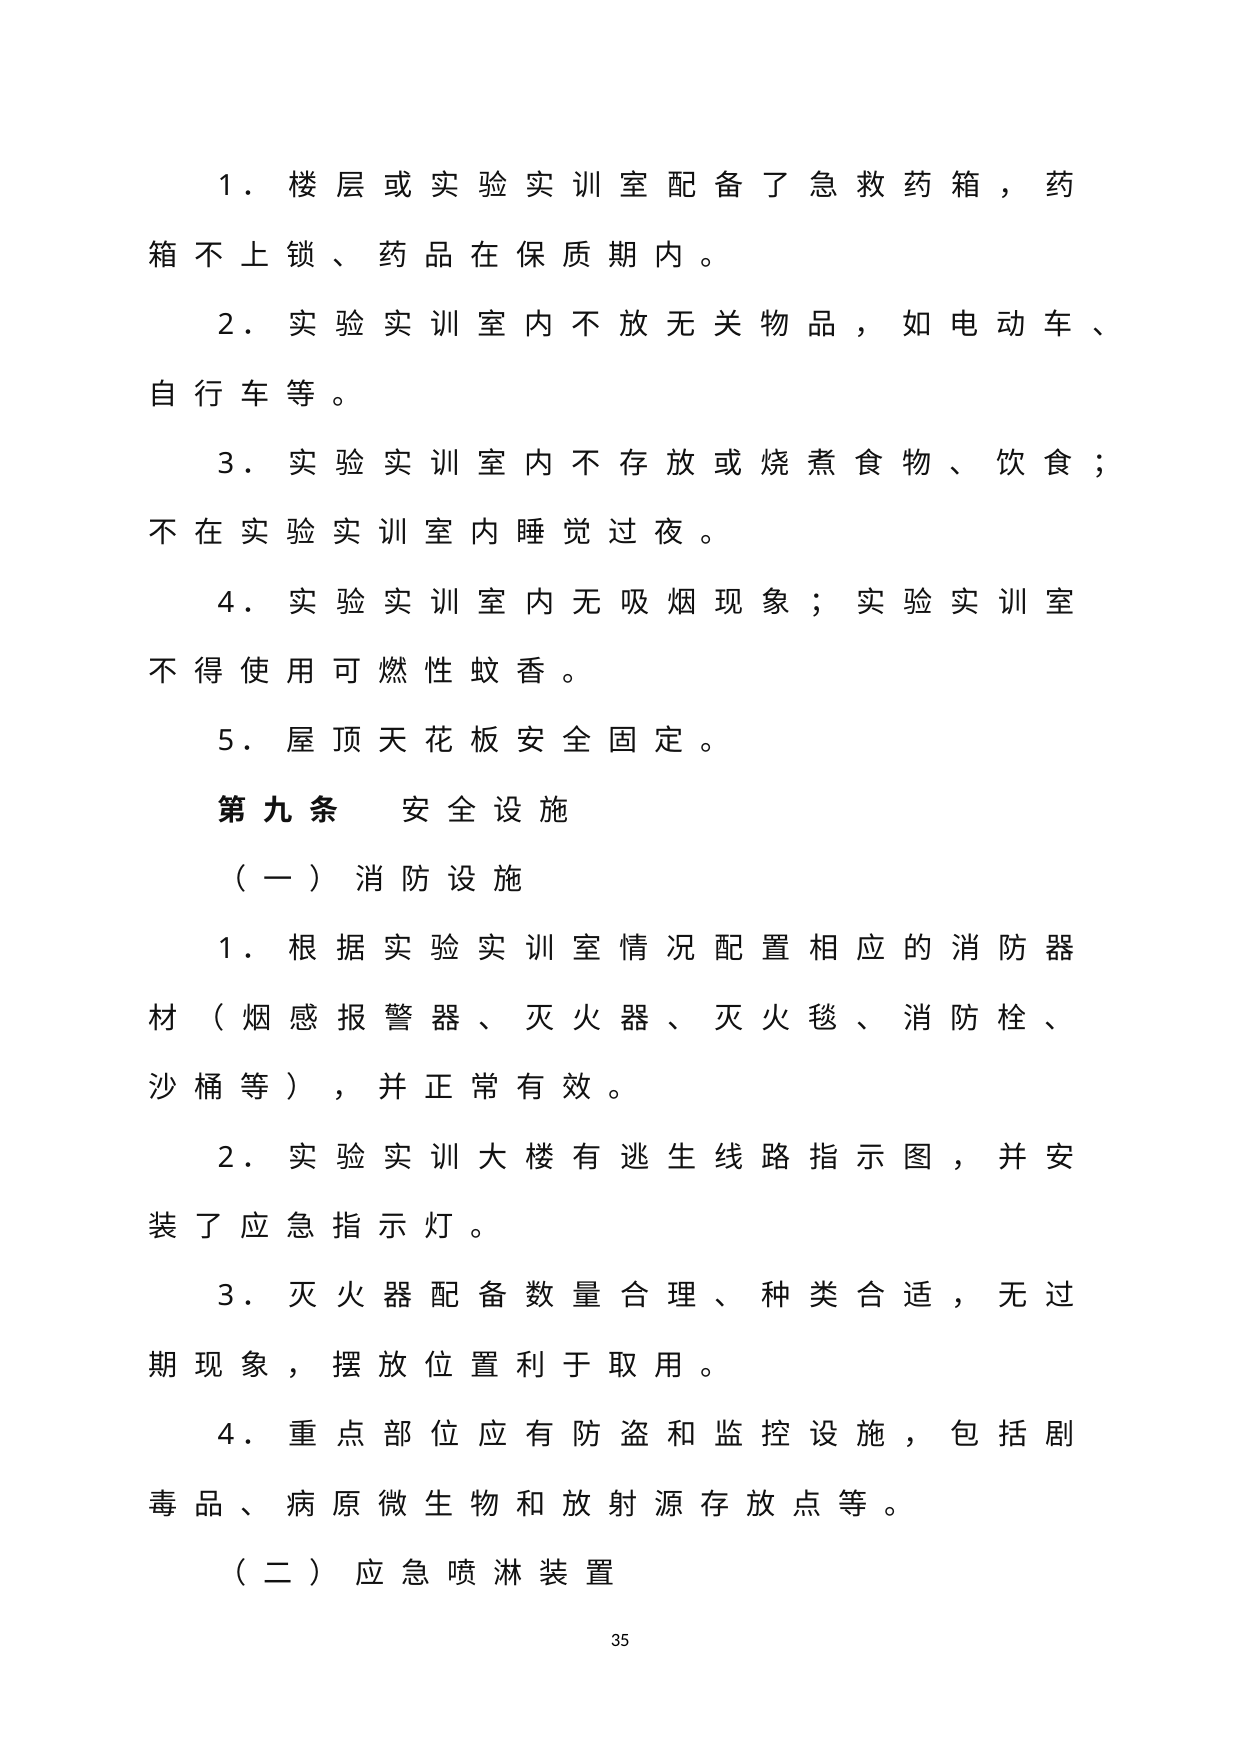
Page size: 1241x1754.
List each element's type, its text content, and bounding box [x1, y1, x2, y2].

text 3．灭火器配备数量合理、种类合适，无过期现象，摆放位置利于取用。 [148, 1258, 1092, 1397]
text 5．屋顶天花板安全固定。 [148, 703, 1092, 773]
text 3．实验实训室内不存放或烧煮食物、饮食；不在实验实训室内睡觉过夜。 [148, 426, 1092, 565]
text 1．楼层或实验实训室配备了急救药箱，药箱不上锁、药品在保质期内。 [148, 148, 1092, 287]
text 4．实验实训室内无吸烟现象；实验实训室不得使用可燃性蚊香。 [148, 565, 1092, 703]
text 第九条 安全设施 [148, 773, 1092, 842]
text 4．重点部位应有防盗和监控设施，包括剧毒品、病原微生物和放射源存放点等。 [148, 1397, 1092, 1536]
text （二）应急喷淋装置 [148, 1536, 1092, 1605]
text 2．实验实训大楼有逃生线路指示图，并安装了应急指示灯。 [148, 1120, 1092, 1258]
text 2．实验实训室内不放无关物品，如电动车、自行车等。 [148, 287, 1092, 426]
text （一）消防设施 [148, 842, 1092, 912]
text 1．根据实验实训室情况配置相应的消防器材（烟感报警器、灭火器、灭火毯、消防栓、沙桶等），并正常有效。 [148, 912, 1092, 1120]
